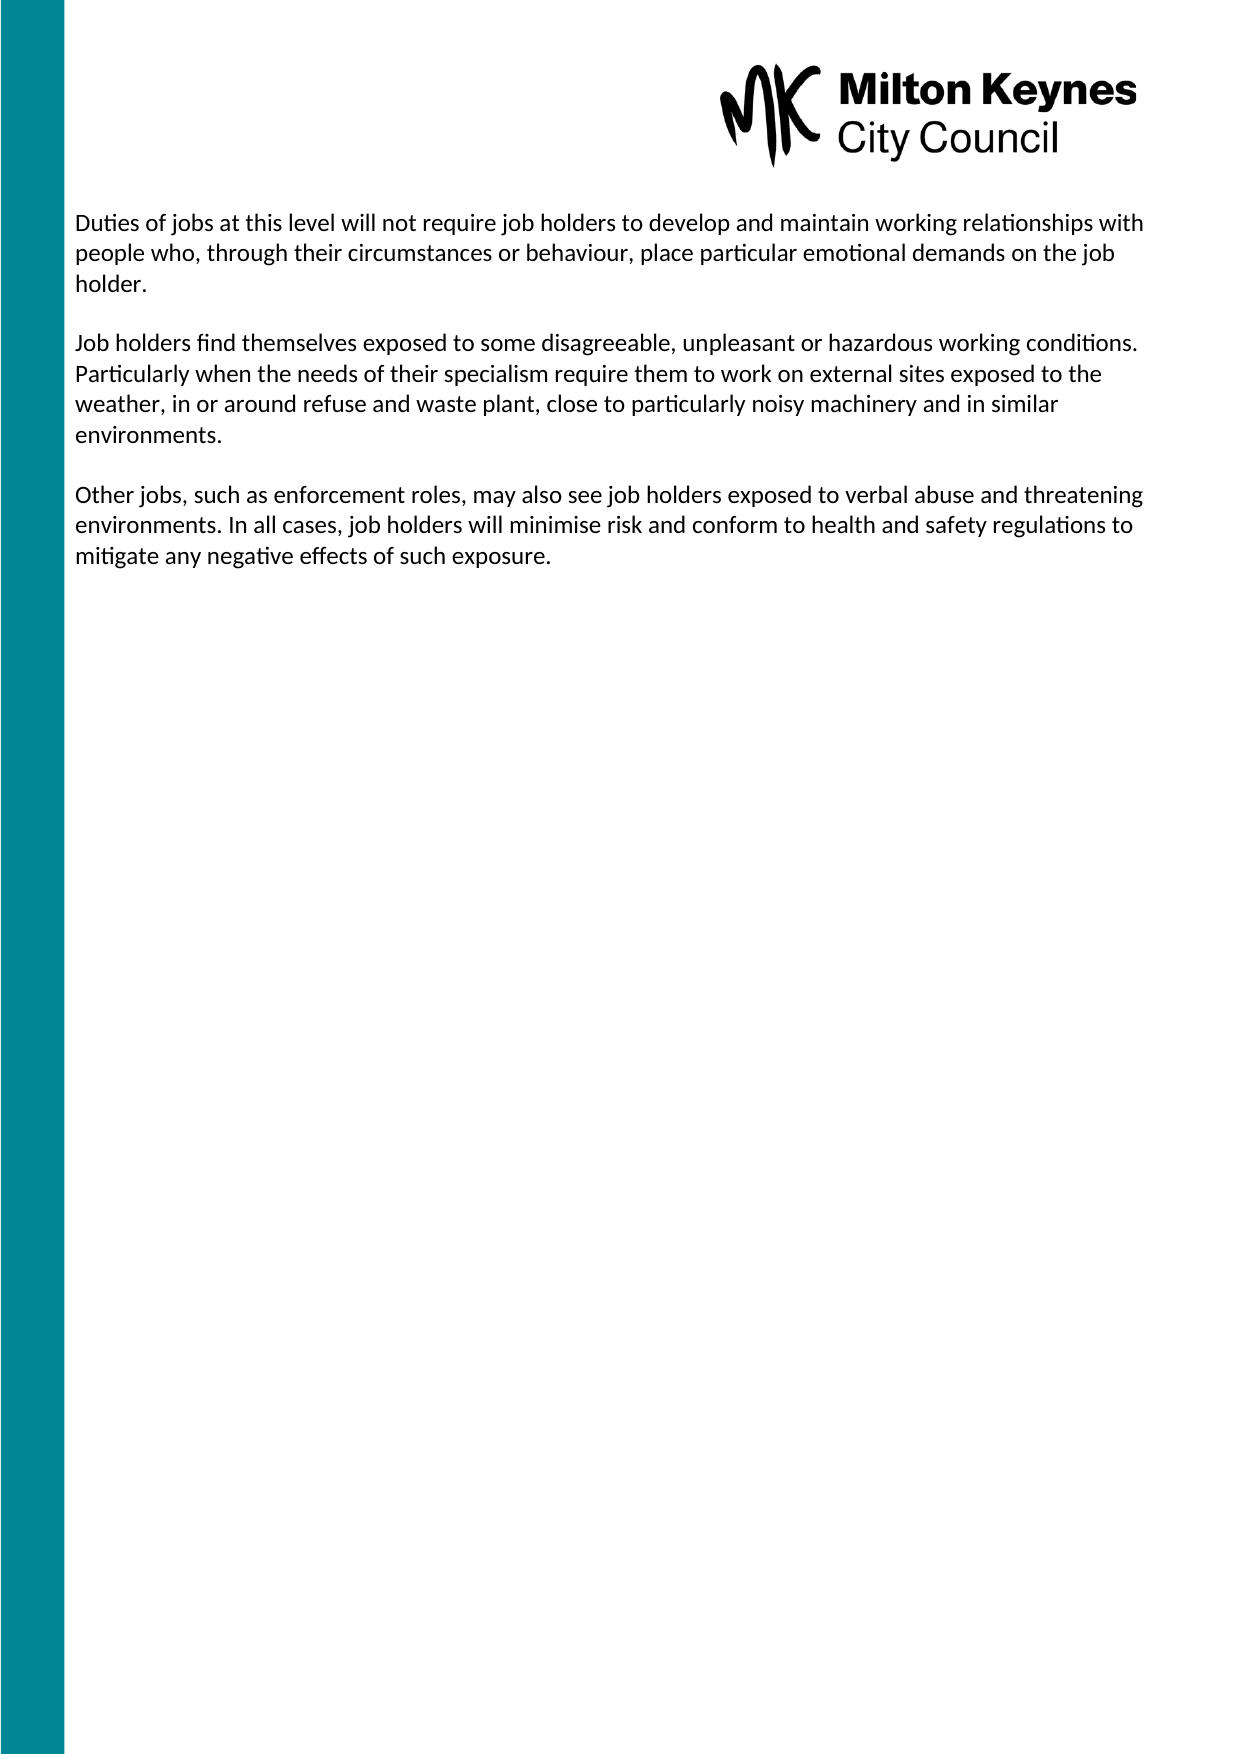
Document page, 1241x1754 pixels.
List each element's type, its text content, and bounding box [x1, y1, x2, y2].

picture [720, 63, 1137, 168]
text Duties of jobs at this level will not require job holders to develop and maintain working relationships with people who, through their circumstances or behaviour, place particular emotional demands on the job holder. [75, 207, 1165, 298]
text Other jobs, such as enforcement roles, may also see job holders exposed to verbal abuse and threatening environments. In all cases, job holders will minimise risk and conform to health and safety regulations to mitigate any negative effects of such exposure. [75, 479, 1165, 570]
text Job holders find themselves exposed to some disagreeable, unpleasant or hazardous working conditions. Particularly when the needs of their specialism require them to work on external sites exposed to the weather, in or around refuse and waste plant, close to particularly noisy machinery and in similar environments. [75, 327, 1165, 449]
